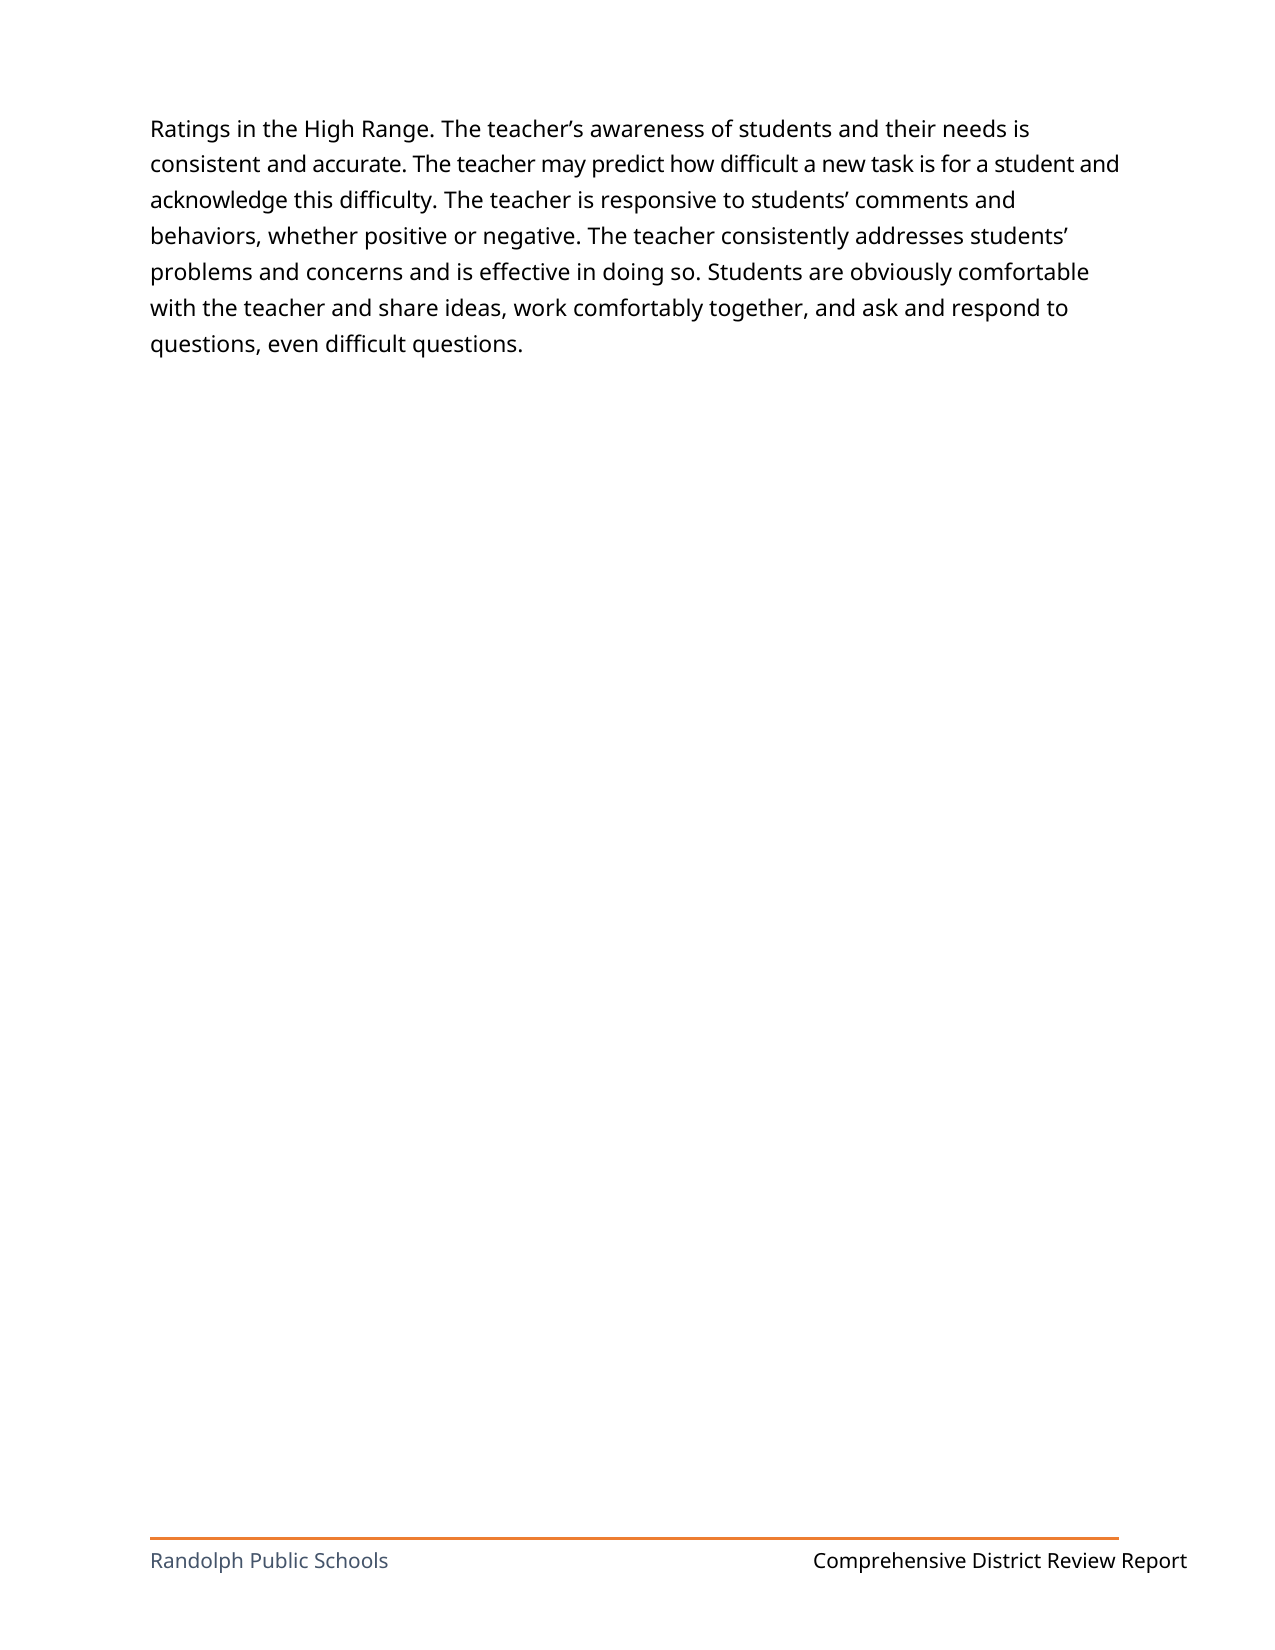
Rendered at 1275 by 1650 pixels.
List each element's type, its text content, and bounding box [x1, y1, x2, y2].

text Ratings in the High Range. The teacher’s awareness of students and their needs is consistent and accurate. The teacher may predict how difficult a new task is for a student and acknowledge this difficulty. The teacher is responsive to students’ comments and behaviors, whether positive or negative. The teacher consistently addresses students’ problems and concerns and is effective in doing so. Students are obviously comfortable with the teacher and share ideas, work comfortably together, and ask and respond to questions, even difficult questions. [150, 112, 1125, 359]
